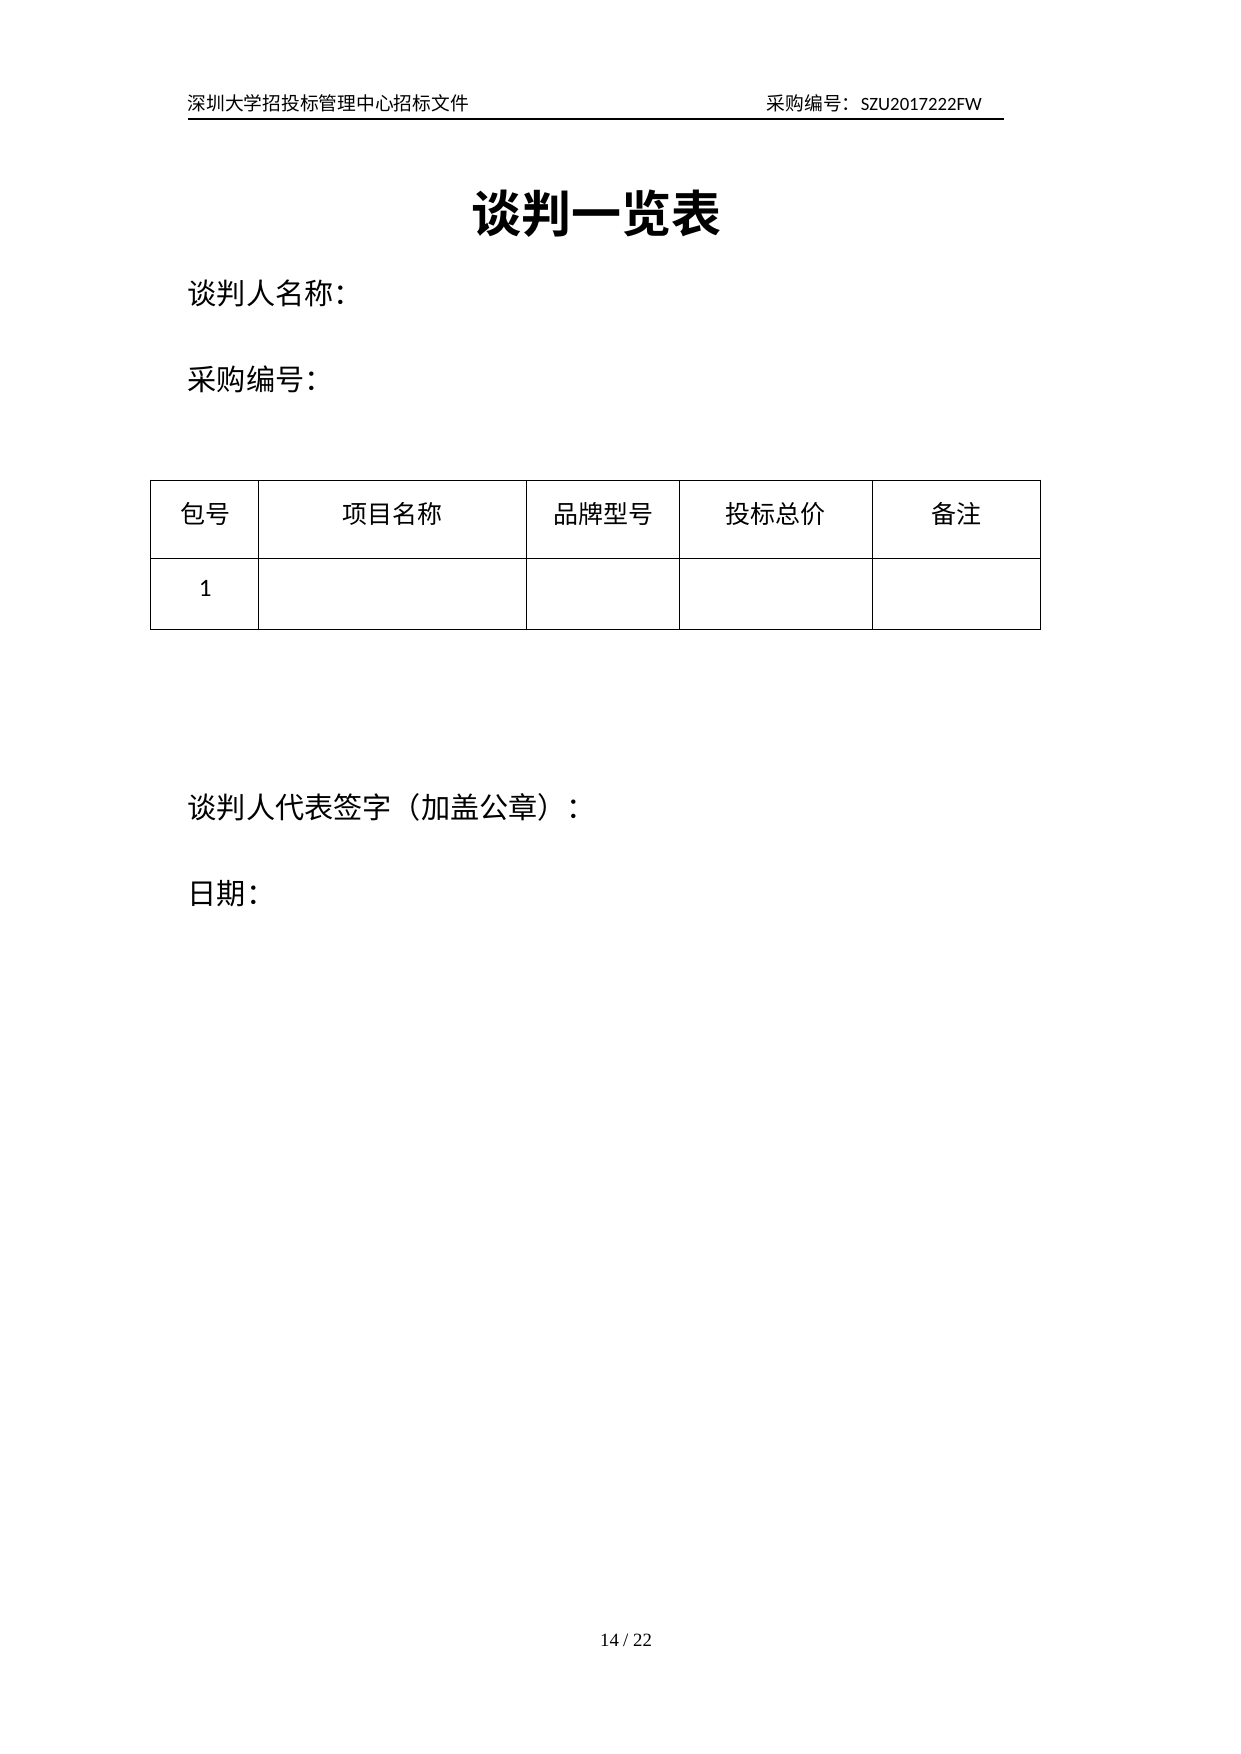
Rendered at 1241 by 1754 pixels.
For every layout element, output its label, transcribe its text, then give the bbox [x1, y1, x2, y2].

table_header 包号 [151, 481, 258, 558]
text 谈判人代表签字（加盖公章）： [187, 773, 1004, 838]
table_cell [680, 559, 872, 629]
table_cell [259, 559, 526, 629]
table_header 备注 [873, 481, 1040, 558]
table_cell 1 [151, 559, 258, 629]
table_header 投标总价 [680, 481, 872, 558]
table_header 项目名称 [259, 481, 526, 558]
table_header 品牌型号 [527, 481, 679, 558]
text 日期： [187, 859, 1004, 924]
text 谈判一览表 [187, 162, 1004, 259]
table_cell [873, 559, 1040, 629]
table_cell [527, 559, 679, 629]
text 采购编号： [187, 346, 1004, 411]
text 谈判人名称： [187, 259, 1004, 324]
